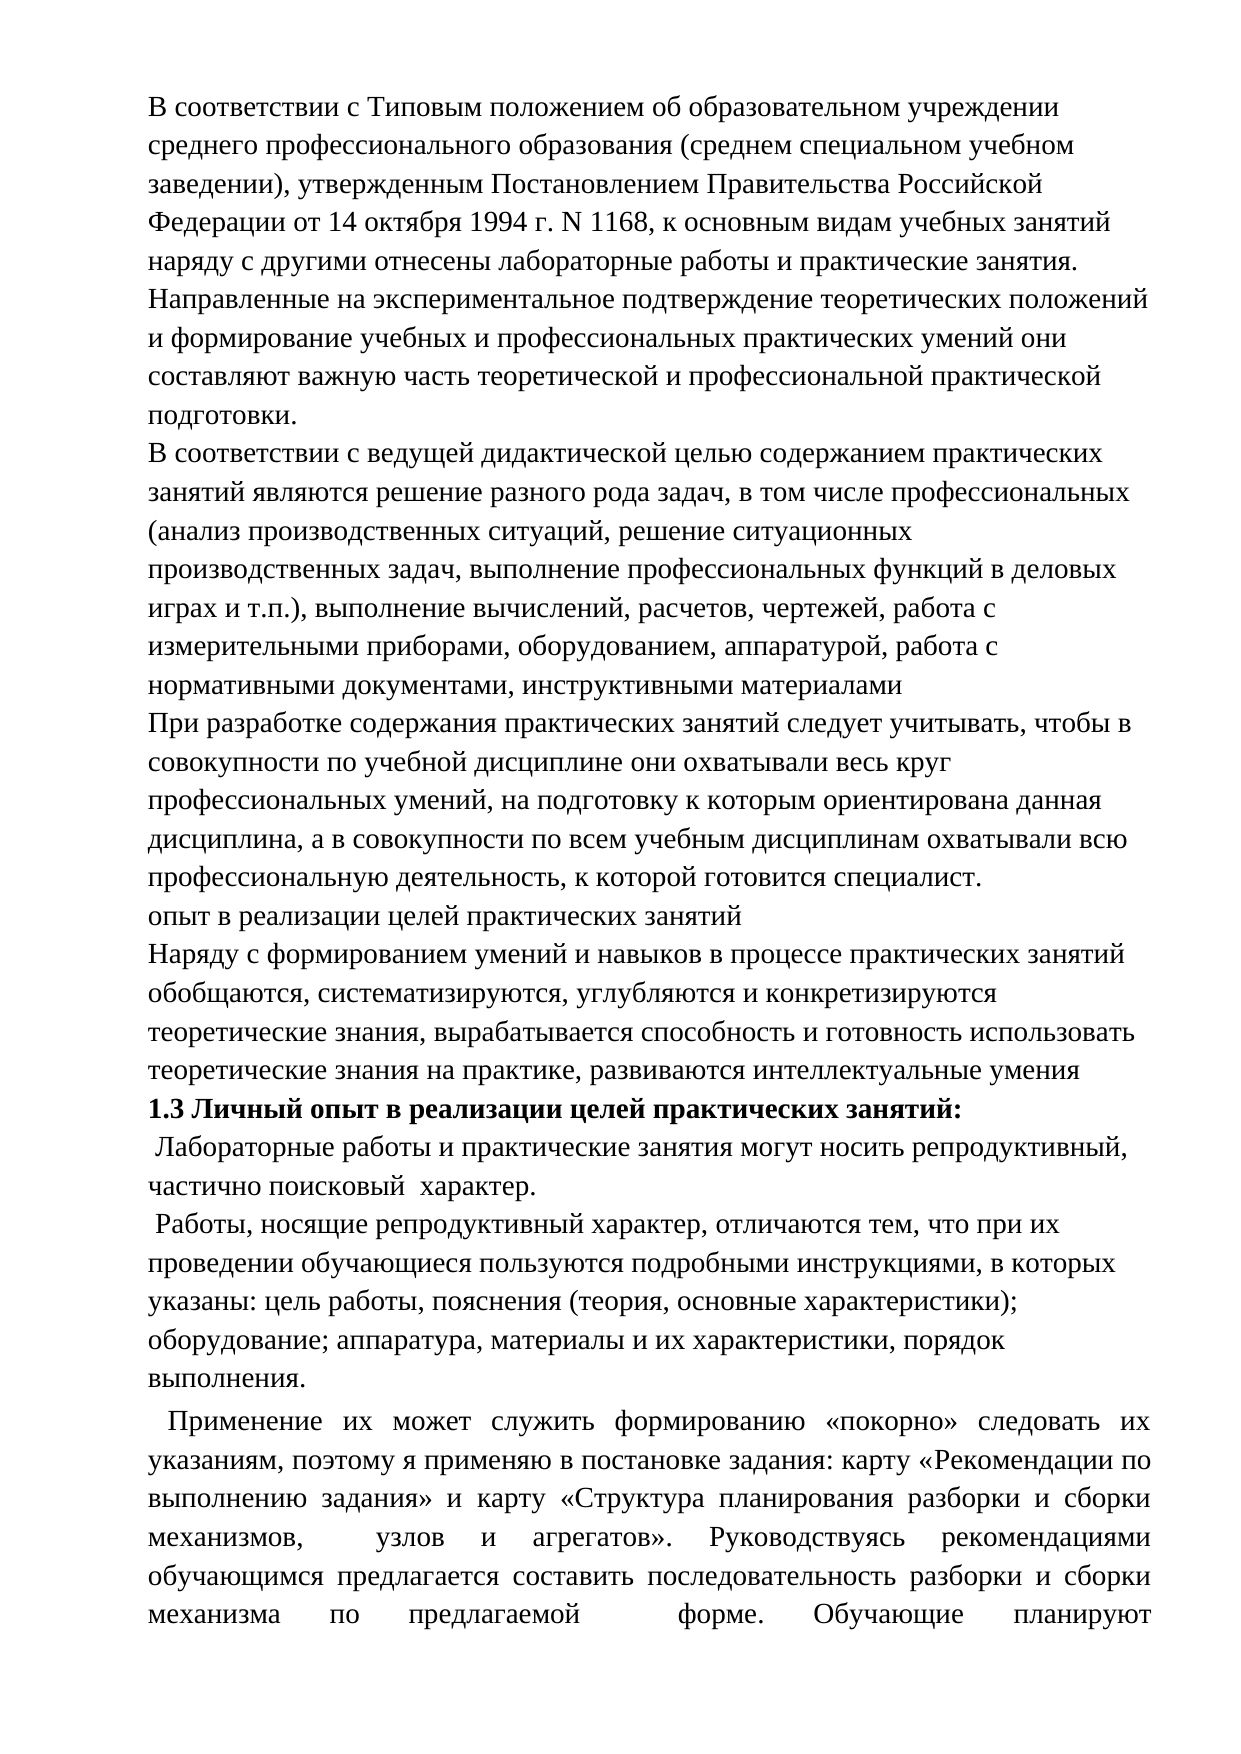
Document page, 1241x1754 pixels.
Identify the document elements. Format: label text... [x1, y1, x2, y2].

text Наряду с формированием умений и навыков в процессе практических занятий обобщаются, систематизируются, углубляются и конкретизируются теоретические знания, вырабатывается способность и готовность использовать теоретические знания на практике, развиваются интеллектуальные умения [148, 937, 1152, 1086]
text При разработке содержания практических занятий следует учитывать, чтобы в совокупности по учебной дисциплине они охватывали весь круг профессиональных умений, на подготовку к которым ориентирована данная дисциплина, а в совокупности по всем учебным дисциплинам охватывали всю [148, 705, 1152, 854]
text опыт в реализации целей практических занятий [148, 898, 1152, 932]
text Лабораторные работы и практические занятия могут носить репродуктивный, частично поисковый характер. [148, 1129, 1152, 1201]
text Направленные на экспериментальное подтверждение теоретических положений и формирование учебных и профессиональных практических умений они составляют важную часть теоретической и профессиональной практической подготовки. [148, 281, 1152, 431]
text Работы, носящие репродуктивный характер, отличаются тем, что при их проведении обучающиеся пользуются подробными инструкциями, в которых указаны: цель работы, пояснения (теория, основные характеристики); оборудование; аппаратура, материалы и их характеристики, порядок выполнения. [148, 1206, 1152, 1394]
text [148, 1403, 1152, 1630]
text В соответствии с Типовым положением об образовательном учреждении среднего профессионального образования (среднем специальном учебном заведении), утвержденным Постановлением Правительства Российской Федерации от 14 октября 1994 г. N 1168, к основным видам учебных занятий наряду с другими отнесены лабораторные работы и практические занятия. [148, 89, 1152, 276]
text 1.3 Личный опыт в реализации целей практических занятий: [148, 1091, 1152, 1124]
text В соответствии с ведущей дидактической целью содержанием практических занятий являются решение разного рода задач, в том числе профессиональных (анализ производственных ситуаций, решение ситуационных производственных задач, выполнение профессиональных функций в деловых играх и т.п.), выполнение вычислений, расчетов, чертежей, работа с измерительными приборами, оборудованием, аппаратурой, работа с нормативными документами, инструктивными материалами [148, 436, 1152, 700]
text профессиональную деятельность, к которой готовится специалист. [148, 859, 1152, 893]
